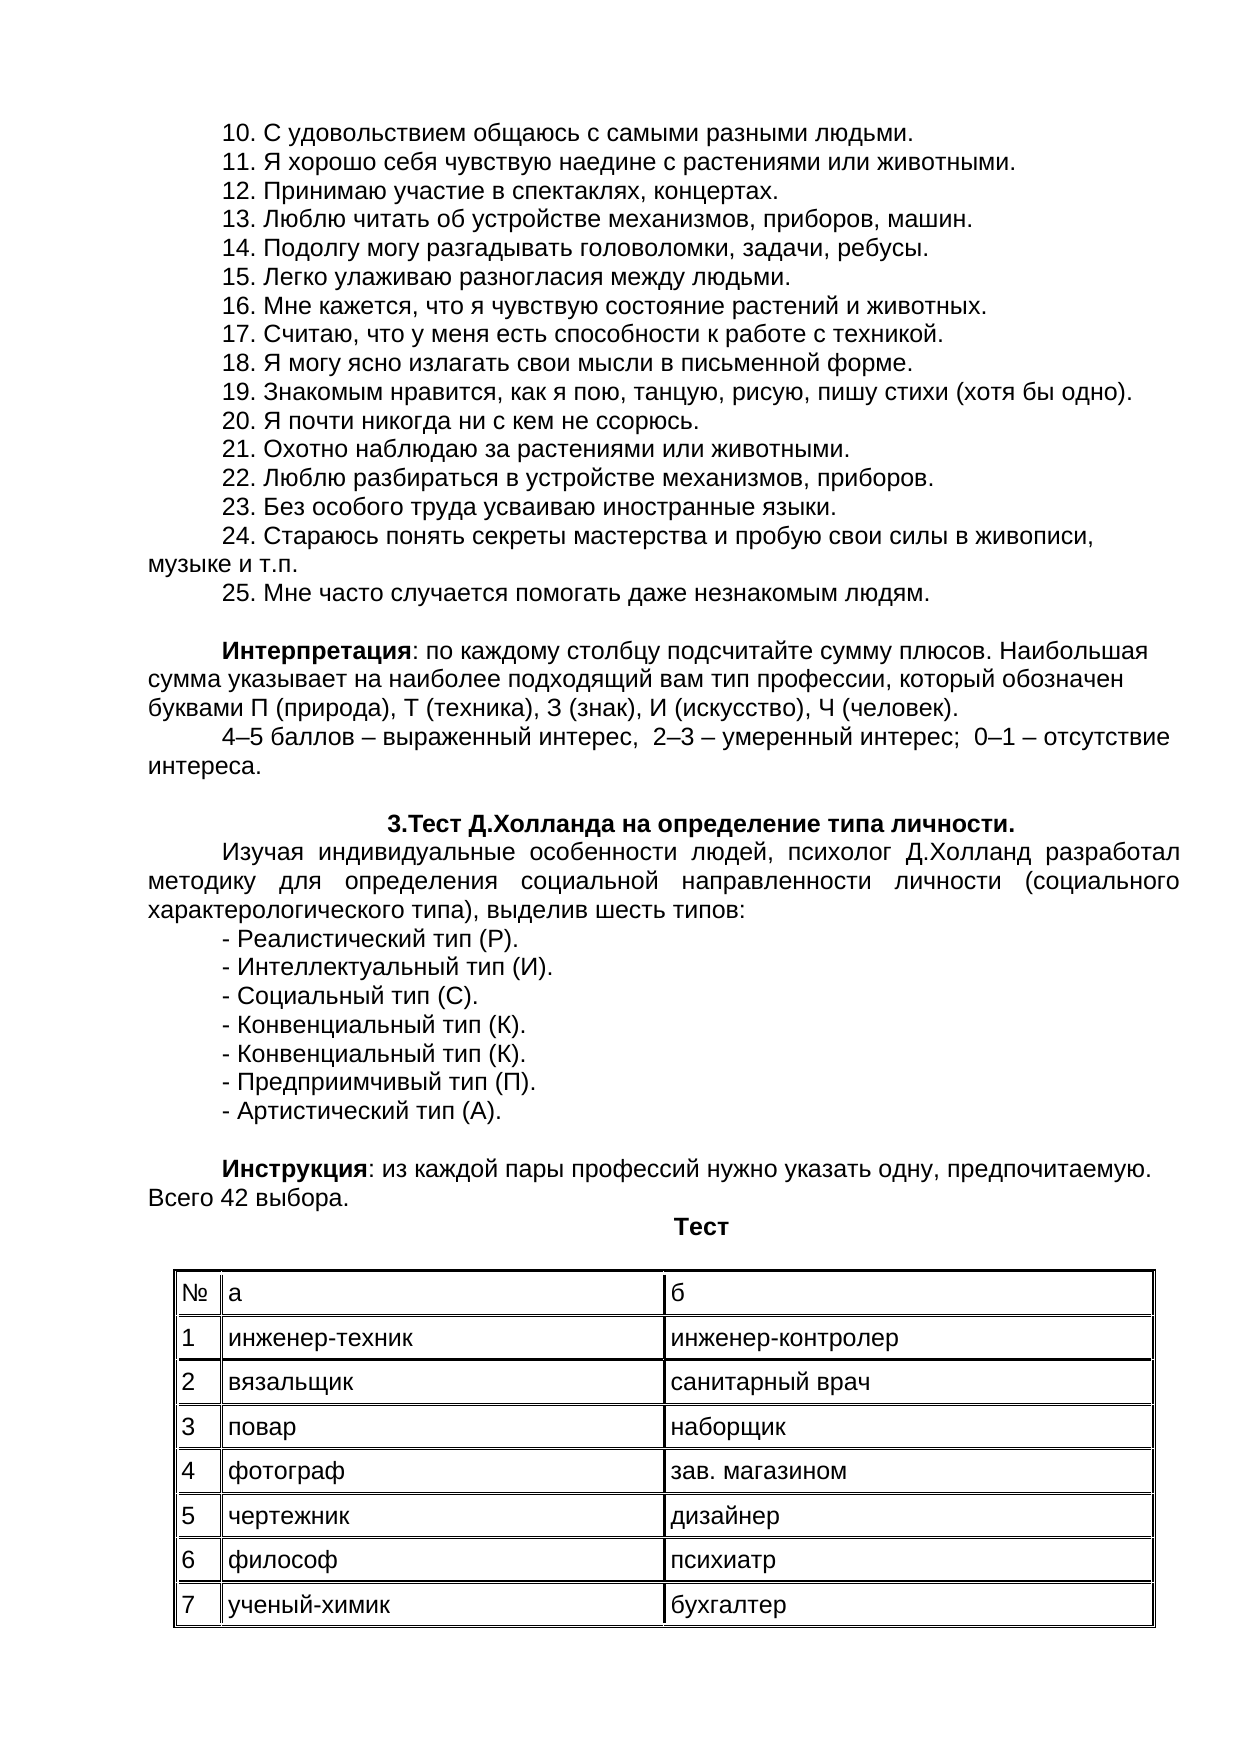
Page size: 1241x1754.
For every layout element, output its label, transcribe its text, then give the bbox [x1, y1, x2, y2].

text 12. Принимаю участие в спектаклях, концертах. [148, 176, 1181, 204]
table_cell 4 [175, 1447, 222, 1491]
text 19. Знакомым нравится, как я пою, танцую, рисую, пишу стихи (хотя бы одно). [148, 377, 1181, 406]
text Инструкция: из каждой пары профессий нужно указать одну, предпочитаемую. Всего 42 выбора. [148, 1154, 1181, 1211]
table_cell 6 [175, 1536, 222, 1580]
text 25. Мне часто случается помогать даже незнакомым людям. [148, 578, 1181, 607]
text - Артистический тип (А). [148, 1096, 1181, 1125]
table_cell бухгалтер [664, 1580, 1153, 1625]
text - Интеллектуальный тип (И). [148, 952, 1181, 981]
text Изучая индивидуальные особенности людей, психолог Д.Холланд разработал методику для определения социальной направленности личности (социального характерологического типа), выделив шесть типов: [148, 837, 1181, 923]
text 18. Я могу ясно излагать свои мысли в письменной форме. [148, 348, 1181, 377]
text 11. Я хорошо себя чувствую наедине с растениями или животными. [148, 147, 1181, 176]
table_cell дизайнер [666, 1491, 1153, 1536]
text - Реалистический тип (Р). [148, 923, 1181, 952]
text 23. Без особого труда усваиваю иностранные языки. [148, 492, 1181, 521]
table_cell ученый-химик [222, 1584, 664, 1625]
text 16. Мне кажется, что я чувствую состояние растений и животных. [148, 291, 1181, 319]
table_cell наборщик [666, 1403, 1153, 1447]
text 21. Охотно наблюдаю за растениями или животными. [148, 434, 1181, 463]
text 10. С удовольствием общаюсь с самыми разными людьми. [148, 118, 1181, 147]
text - Социальный тип (С). [148, 981, 1181, 1010]
text 15. Легко улаживаю разногласия между людьми. [148, 262, 1181, 291]
text 24. Стараюсь понять секреты мастерства и пробую свои силы в живописи, музыке и т.п. [148, 521, 1181, 578]
table_cell чертежник [223, 1495, 663, 1536]
table_cell зав. магазином [664, 1447, 1154, 1491]
table_cell психиатр [664, 1536, 1154, 1580]
table_header б [664, 1272, 1152, 1313]
text 13. Люблю читать об устройстве механизмов, приборов, машин. [148, 204, 1181, 233]
table_cell инженер-контролер [666, 1314, 1153, 1358]
table_header № [177, 1272, 222, 1313]
table_cell 2 [175, 1358, 220, 1402]
table_cell 1 [177, 1314, 220, 1358]
text 17. Считаю, что у меня есть способности к работе с техникой. [148, 319, 1181, 348]
text Интерпретация: по каждому столбцу подсчитайте сумму плюсов. Наибольшая сумма указывает на наиболее подходящий вам тип профессии, который обозначен буквами П (природа), Т (техника), З (знак), И (искусство), Ч (человек). [148, 636, 1181, 722]
text 3.Тест Д.Холланда на определение типа личности. [148, 808, 1181, 837]
table_cell санитарный врач [666, 1358, 1154, 1402]
table_cell инженер-техник [223, 1317, 663, 1358]
table_header а [222, 1271, 664, 1313]
table_cell повар [223, 1406, 663, 1447]
table_cell 5 [177, 1491, 220, 1536]
table_cell 7 [177, 1580, 222, 1625]
text - Конвенциальный тип (К). [148, 1038, 1181, 1067]
text 22. Люблю разбираться в устройстве механизмов, приборов. [148, 463, 1181, 492]
text 4–5 баллов – выраженный интерес, 2–3 – умеренный интерес; 0–1 – отсутствие интереса. [148, 722, 1181, 779]
table_cell философ [223, 1539, 663, 1580]
text - Предприимчивый тип (П). [148, 1067, 1181, 1096]
text - Конвенциальный тип (К). [148, 1010, 1181, 1038]
text 14. Подолгу могу разгадывать головоломки, задачи, ребусы. [148, 233, 1181, 262]
text 20. Я почти никогда ни с кем не ссорюсь. [148, 406, 1181, 434]
table_cell 3 [177, 1403, 220, 1447]
table_cell фотограф [223, 1450, 663, 1491]
table_cell вязальщик [223, 1361, 663, 1402]
text Тест [148, 1211, 1181, 1240]
